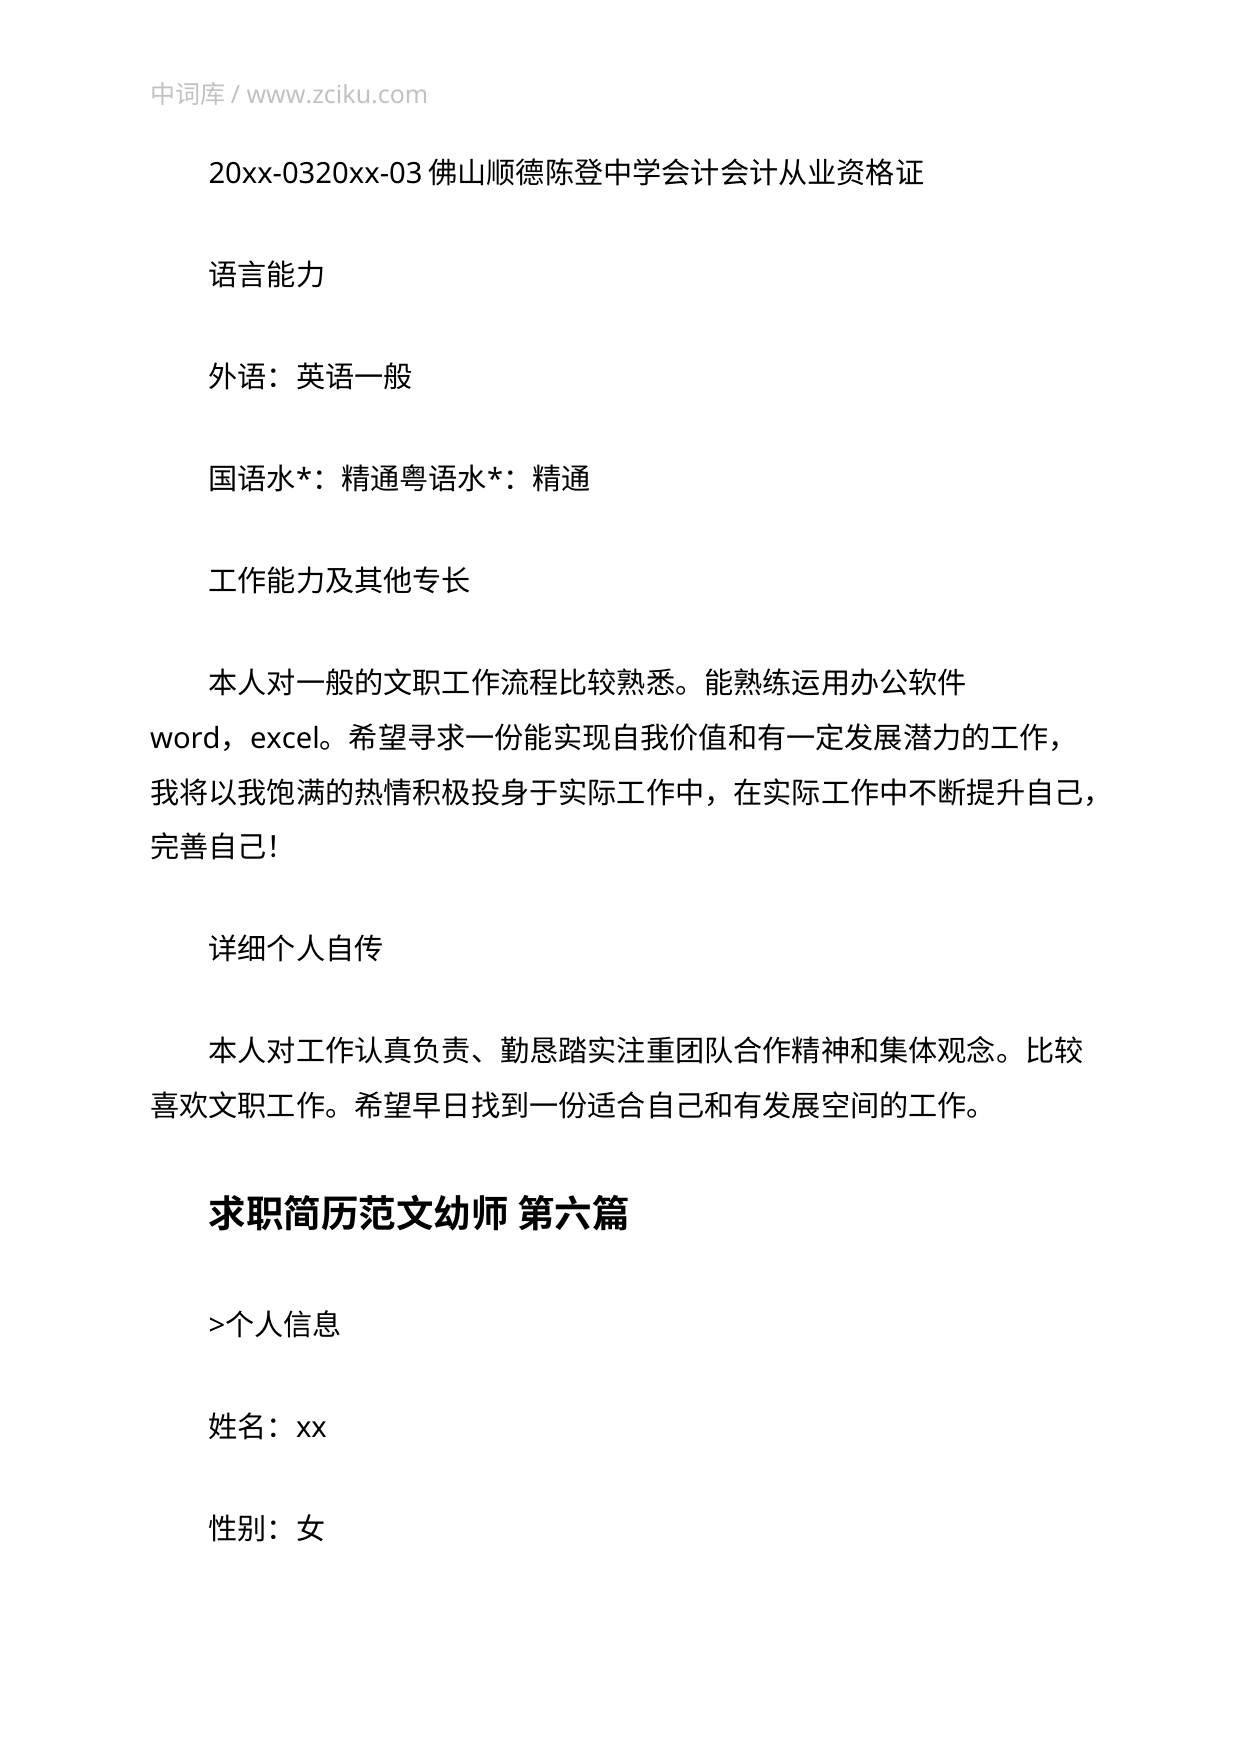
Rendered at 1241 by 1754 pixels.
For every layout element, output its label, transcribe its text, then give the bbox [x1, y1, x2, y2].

text 姓名：xx [150, 1404, 1090, 1446]
text 本人对工作认真负责、勤恳踏实注重团队合作精神和集体观念。比较喜欢文职工作。希望早日找到一份适合自己和有发展空间的工作。 [150, 1028, 1090, 1125]
text 详细个人自传 [150, 926, 1090, 968]
text 语言能力 [150, 252, 1090, 294]
text 20xx-0320xx-03佛山顺德陈登中学会计会计从业资格证 [150, 150, 1090, 192]
text >个人信息 [150, 1302, 1090, 1344]
text 工作能力及其他专长 [150, 557, 1090, 600]
text 性别：女 [150, 1506, 1090, 1548]
text 国语水*：精通粤语水*：精通 [150, 456, 1090, 498]
text 求职简历范文幼师 第六篇 [150, 1184, 1090, 1238]
text 本人对一般的文职工作流程比较熟悉。能熟练运用办公软件word，excel。希望寻求一份能实现自我价值和有一定发展潜力的工作，我将以我饱满的热情积极投身于实际工作中，在实际工作中不断提升自己，完善自己！ [150, 659, 1090, 866]
text 外语：英语一般 [150, 354, 1090, 396]
